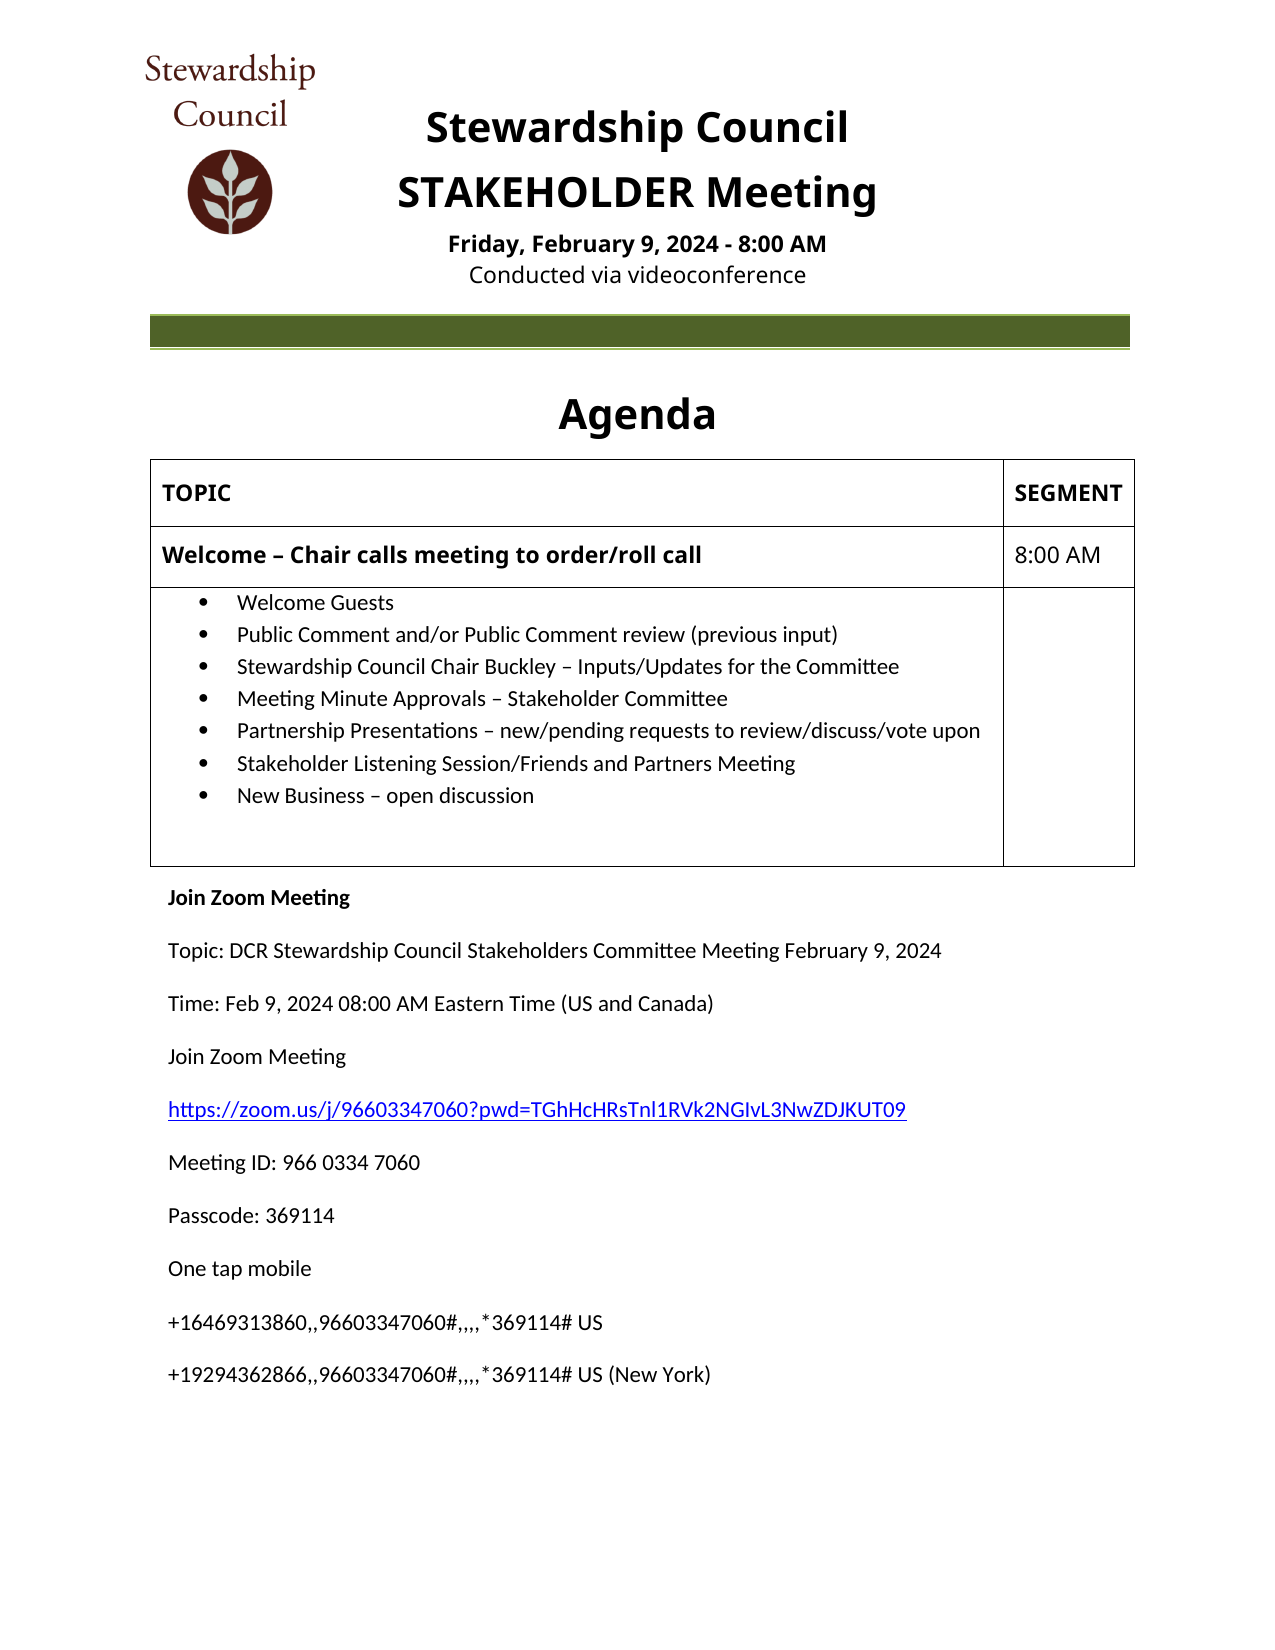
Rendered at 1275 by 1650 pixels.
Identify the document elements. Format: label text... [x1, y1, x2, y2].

table_cell 8:00 AM [1004, 527, 1134, 587]
picture [132, 8, 328, 260]
table_cell Welcome – Chair calls meeting to order/roll call [151, 527, 1003, 587]
table_cell Welcome Guests Public Comment and/or Public Comment review (previous input) Stewardship Council Chair Buckley – Inputs/Updates for the Committee Meeting Minute Approvals – Stakeholder Committee Partnership Presentations – new/pending requests to review/discuss/vote upon Stakeholder Listening Session/Friends and Partners Meeting New Business – open discussion [151, 588, 1003, 866]
table_header TOPIC [151, 460, 1003, 526]
text Stewardship Council [150, 98, 1125, 154]
table_header SEGMENT [1004, 460, 1134, 526]
text Conducted via videoconference [150, 259, 1125, 291]
table_cell [1004, 588, 1134, 866]
text Friday, February 9, 2024 - 8:00 AM [150, 228, 1125, 259]
text STAKEHOLDER Meeting [150, 163, 1125, 220]
table_header [150, 316, 1130, 347]
text Agenda [150, 385, 1125, 442]
